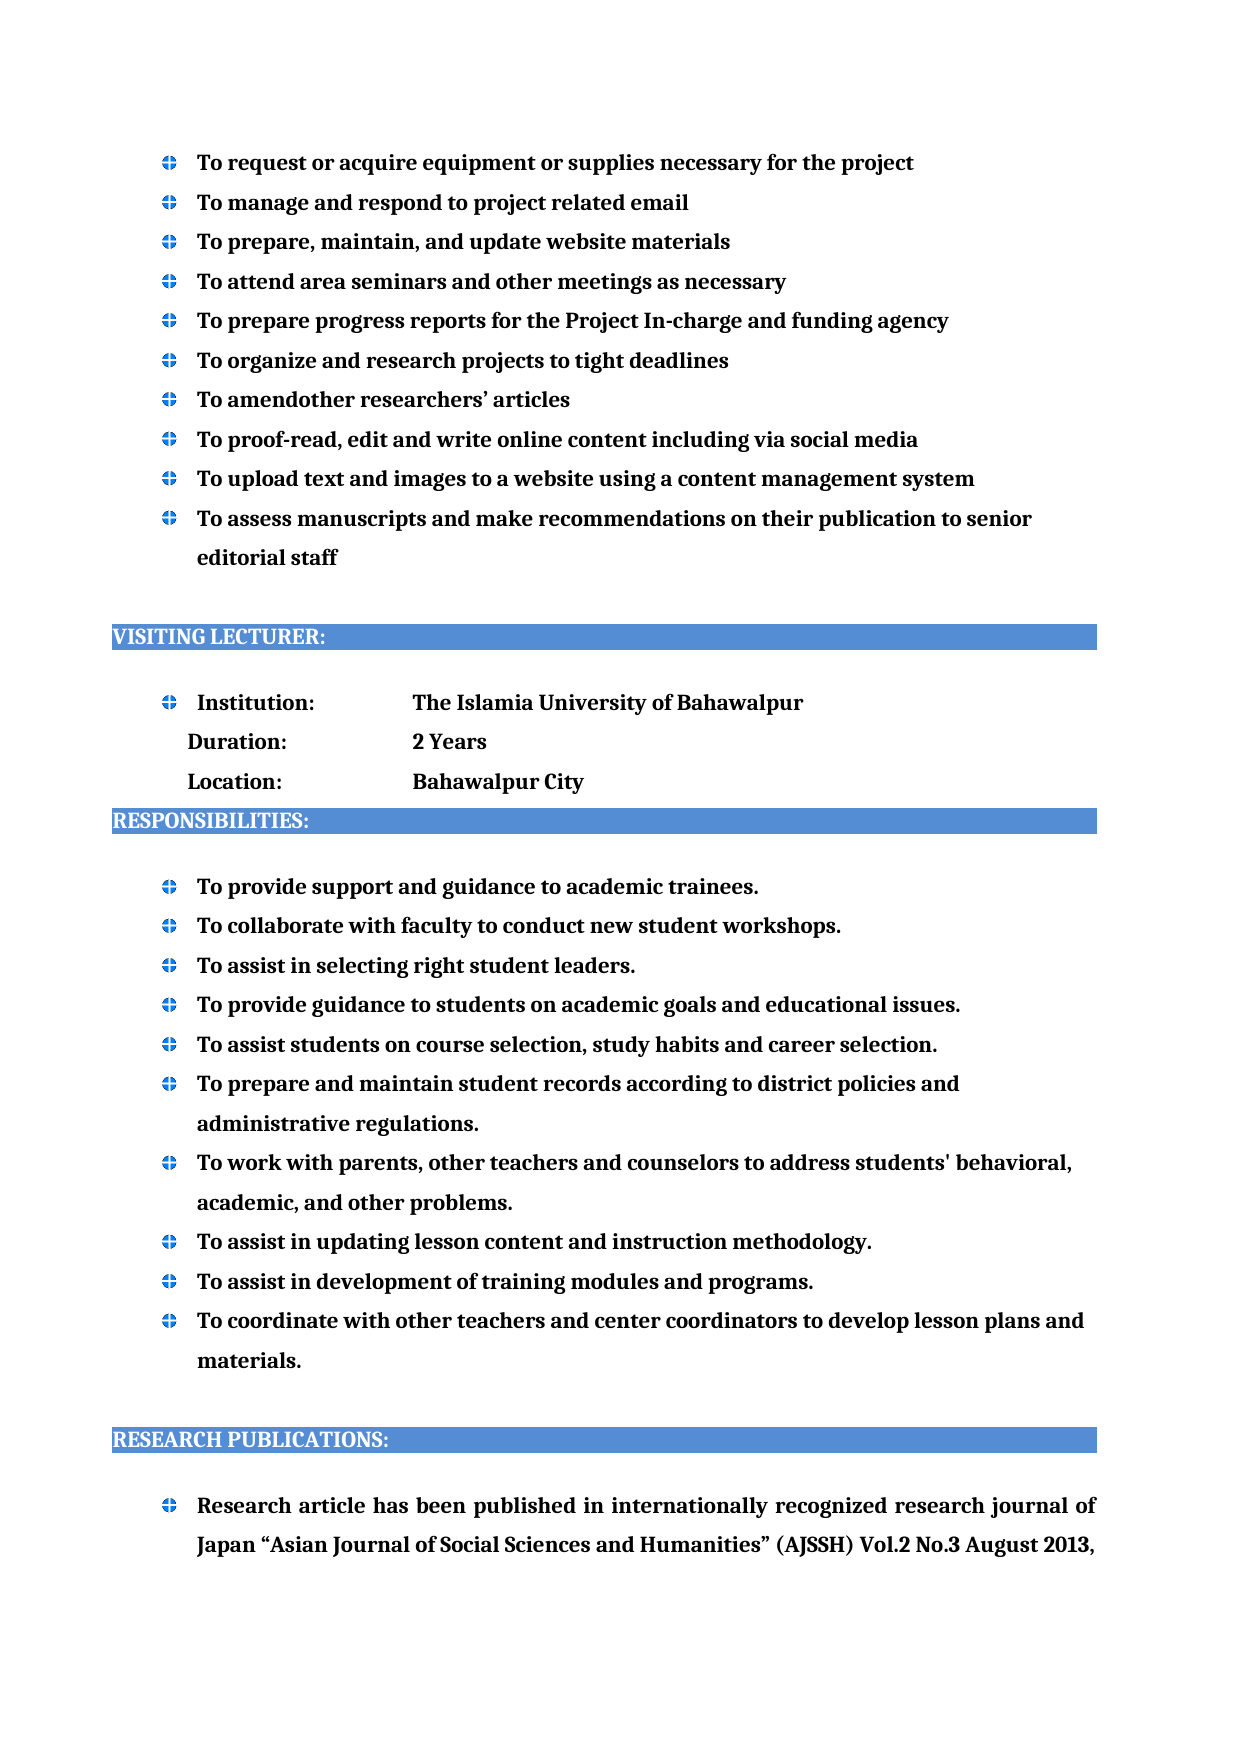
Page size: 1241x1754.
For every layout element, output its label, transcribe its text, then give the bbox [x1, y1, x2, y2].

list To prepare progress reports for the Project In-charge and funding agency [159, 308, 1097, 334]
list Duration: 2 Years [187, 729, 1097, 755]
list To assist in development of training modules and programs. [159, 1269, 1097, 1295]
picture [160, 878, 178, 895]
picture [160, 469, 178, 487]
list To prepare and maintain student records according to district policies and administrative regulations. [159, 1071, 1097, 1137]
list To upload text and images to a website using a content management system [159, 466, 1097, 492]
picture [160, 1154, 178, 1171]
list To assist in updating lesson content and instruction methodology. [159, 1229, 1097, 1256]
text VISITING LECTURER: [112, 624, 1097, 650]
list To work with parents, other teachers and counselors to address students' behavioral, academic, and other problems. [159, 1150, 1097, 1216]
picture [160, 430, 178, 447]
list To collaborate with faculty to conduct new student workshops. [159, 913, 1097, 940]
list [159, 1492, 1097, 1558]
picture [160, 693, 178, 711]
list To coordinate with other teachers and center coordinators to develop lesson plans and materials. [159, 1308, 1097, 1374]
list To provide guidance to students on academic goals and educational issues. [159, 992, 1097, 1019]
picture [160, 1035, 178, 1053]
list To proof-read, edit and write online content including via social media [159, 426, 1097, 453]
picture [160, 917, 178, 934]
picture [160, 311, 178, 329]
picture [160, 1233, 178, 1250]
text RESEARCH PUBLICATIONS: [112, 1427, 1097, 1453]
list To provide support and guidance to academic trainees. [159, 874, 1097, 900]
list Institution: The Islamia University of Bahawalpur [159, 689, 1097, 716]
picture [160, 1496, 178, 1514]
list To request or acquire equipment or supplies necessary for the project [159, 150, 1097, 176]
picture [160, 1272, 178, 1290]
list To assist students on course selection, study habits and career selection. [159, 1032, 1097, 1058]
text RESPONSIBILITIES: [112, 808, 1097, 834]
picture [160, 390, 178, 408]
picture [160, 509, 178, 526]
list To assess manuscripts and make recommendations on their publication to senior editorial staff [159, 505, 1097, 571]
list To prepare, maintain, and update website materials [159, 229, 1097, 255]
list To attend area seminars and other meetings as necessary [159, 268, 1097, 295]
list To organize and research projects to tight deadlines [159, 347, 1097, 374]
picture [160, 956, 178, 974]
list To amendother researchers’ articles [159, 387, 1097, 413]
picture [160, 272, 178, 290]
picture [160, 233, 178, 250]
picture [160, 154, 178, 171]
picture [160, 193, 178, 211]
list To assist in selecting right student leaders. [159, 953, 1097, 979]
list Location: Bahawalpur City [187, 768, 1097, 795]
picture [160, 1312, 178, 1329]
picture [160, 1075, 178, 1092]
list To manage and respond to project related email [159, 189, 1097, 216]
picture [160, 351, 178, 369]
picture [160, 996, 178, 1013]
